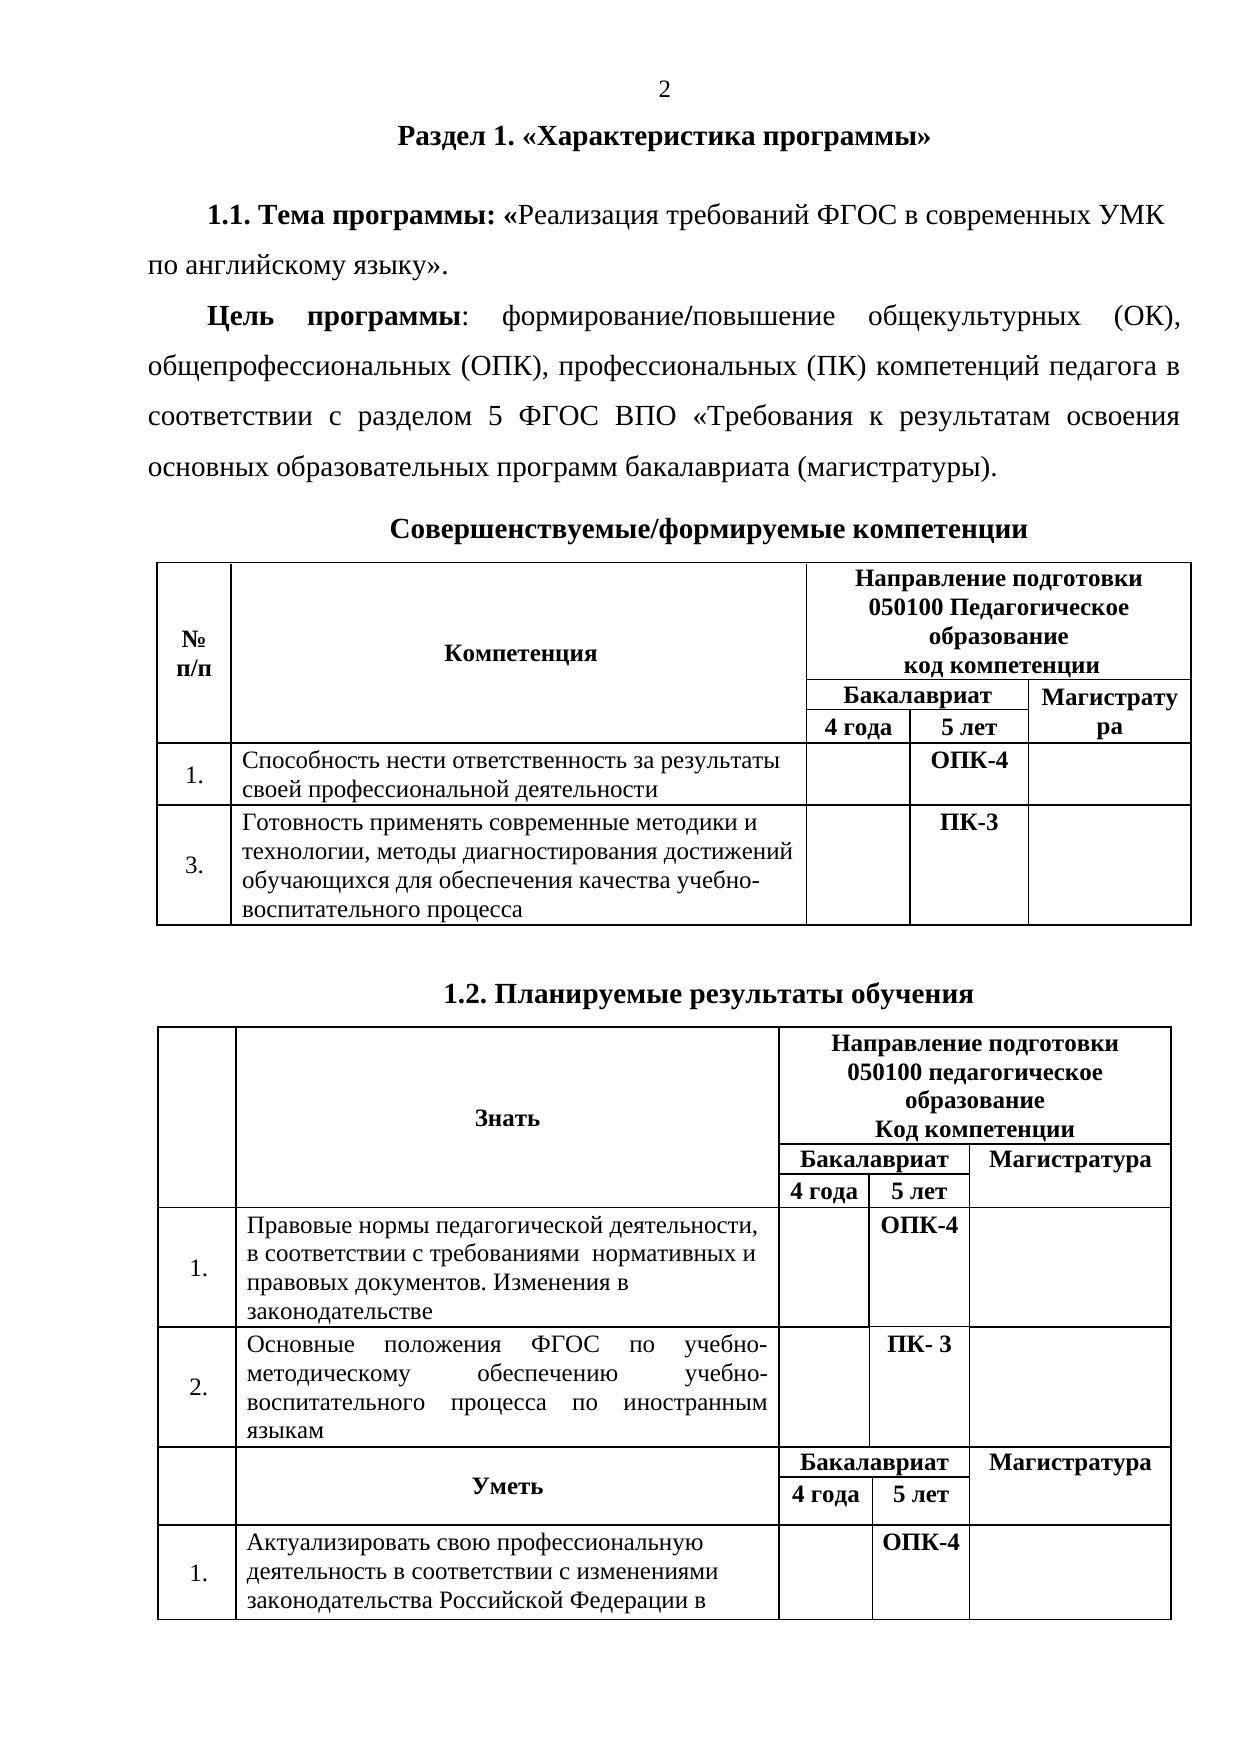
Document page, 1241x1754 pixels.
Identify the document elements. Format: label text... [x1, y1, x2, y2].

table_cell [807, 744, 909, 804]
table_cell ОПК-4 [870, 1208, 969, 1326]
table_cell ПК-3 [911, 806, 1028, 924]
table_cell [159, 1448, 235, 1524]
table_cell 5 лет [911, 710, 1028, 742]
table_cell ПК- 3 [870, 1327, 969, 1446]
table_cell ОПК-4 [873, 1526, 969, 1619]
table_cell [970, 1526, 1170, 1619]
table_cell 1. [158, 744, 230, 804]
table_cell Основные положения ФГОС по учебно-методическому обеспечению учебно-воспитательного процесса по иностранным языкам [237, 1328, 778, 1446]
table_cell Магистратура [970, 1448, 1170, 1524]
table_cell 5 лет [870, 1175, 969, 1207]
table_cell 4 года [780, 1175, 868, 1207]
table_cell [780, 1208, 868, 1326]
table_header Компетенция [232, 563, 806, 742]
table_cell 1. [159, 1208, 235, 1326]
table_header Знать [237, 1028, 778, 1207]
text 1.1. Тема программы: «Реализация требований ФГОС в современных УМК по английскому языку». [148, 197, 1181, 281]
table_cell Способность нести ответственность за результаты своей профессиональной деятельности [232, 744, 806, 804]
table_cell 4 года [807, 710, 909, 742]
table_cell Бакалавриат [780, 1448, 969, 1476]
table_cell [237, 1526, 778, 1619]
table_cell 3. [158, 806, 230, 924]
text 1.2. Планируемые результаты обучения [148, 976, 1181, 1009]
table_cell [1029, 806, 1190, 924]
table_header [159, 1028, 235, 1207]
table_cell Правовые нормы педагогической деятельности, в соответствии с требованиями нормативных и правовых документов. Изменения в законодательстве [237, 1208, 778, 1326]
table_cell 4 года [780, 1478, 872, 1524]
table_cell [780, 1526, 872, 1619]
table_header Направление подготовки 050100 Педагогическое образование код компетенции [807, 563, 1190, 678]
text Раздел 1. «Характеристика программы» [148, 118, 1181, 152]
text Цель программы: формирование/повышение общекультурных (ОК), общепрофессиональных (ОПК), профессиональных (ПК) компетенций педагога в соответствии с разделом 5 ФГОС ВПО «Требования к результатам освоения основных образовательных программ бакалавриата (магистратуры). [148, 298, 1181, 482]
text Совершенствуемые/формируемые компетенции [148, 512, 1181, 545]
table_cell Магистратура [1029, 680, 1190, 742]
table_cell [807, 806, 909, 924]
table_cell Бакалавриат [780, 1145, 969, 1173]
table_cell 2. [159, 1328, 235, 1446]
table_cell Готовность применять современные методики и технологии, методы диагностирования достижений обучающихся для обеспечения качества учебно-воспитательного процесса [232, 806, 806, 924]
table_cell Магистратура [970, 1145, 1170, 1207]
table_header Направление подготовки 050100 педагогическое образование Код компетенции [780, 1028, 1170, 1143]
table_cell [780, 1328, 869, 1446]
table_header № п/п [158, 563, 231, 742]
table_cell 5 лет [873, 1478, 969, 1524]
table_cell Уметь [237, 1448, 778, 1524]
table_cell [970, 1208, 1170, 1326]
table_cell Бакалавриат [807, 680, 1028, 709]
table_cell [1029, 744, 1190, 804]
table_cell 1. [159, 1526, 235, 1619]
table_cell ОПК-4 [911, 744, 1028, 804]
table_cell [970, 1328, 1170, 1446]
